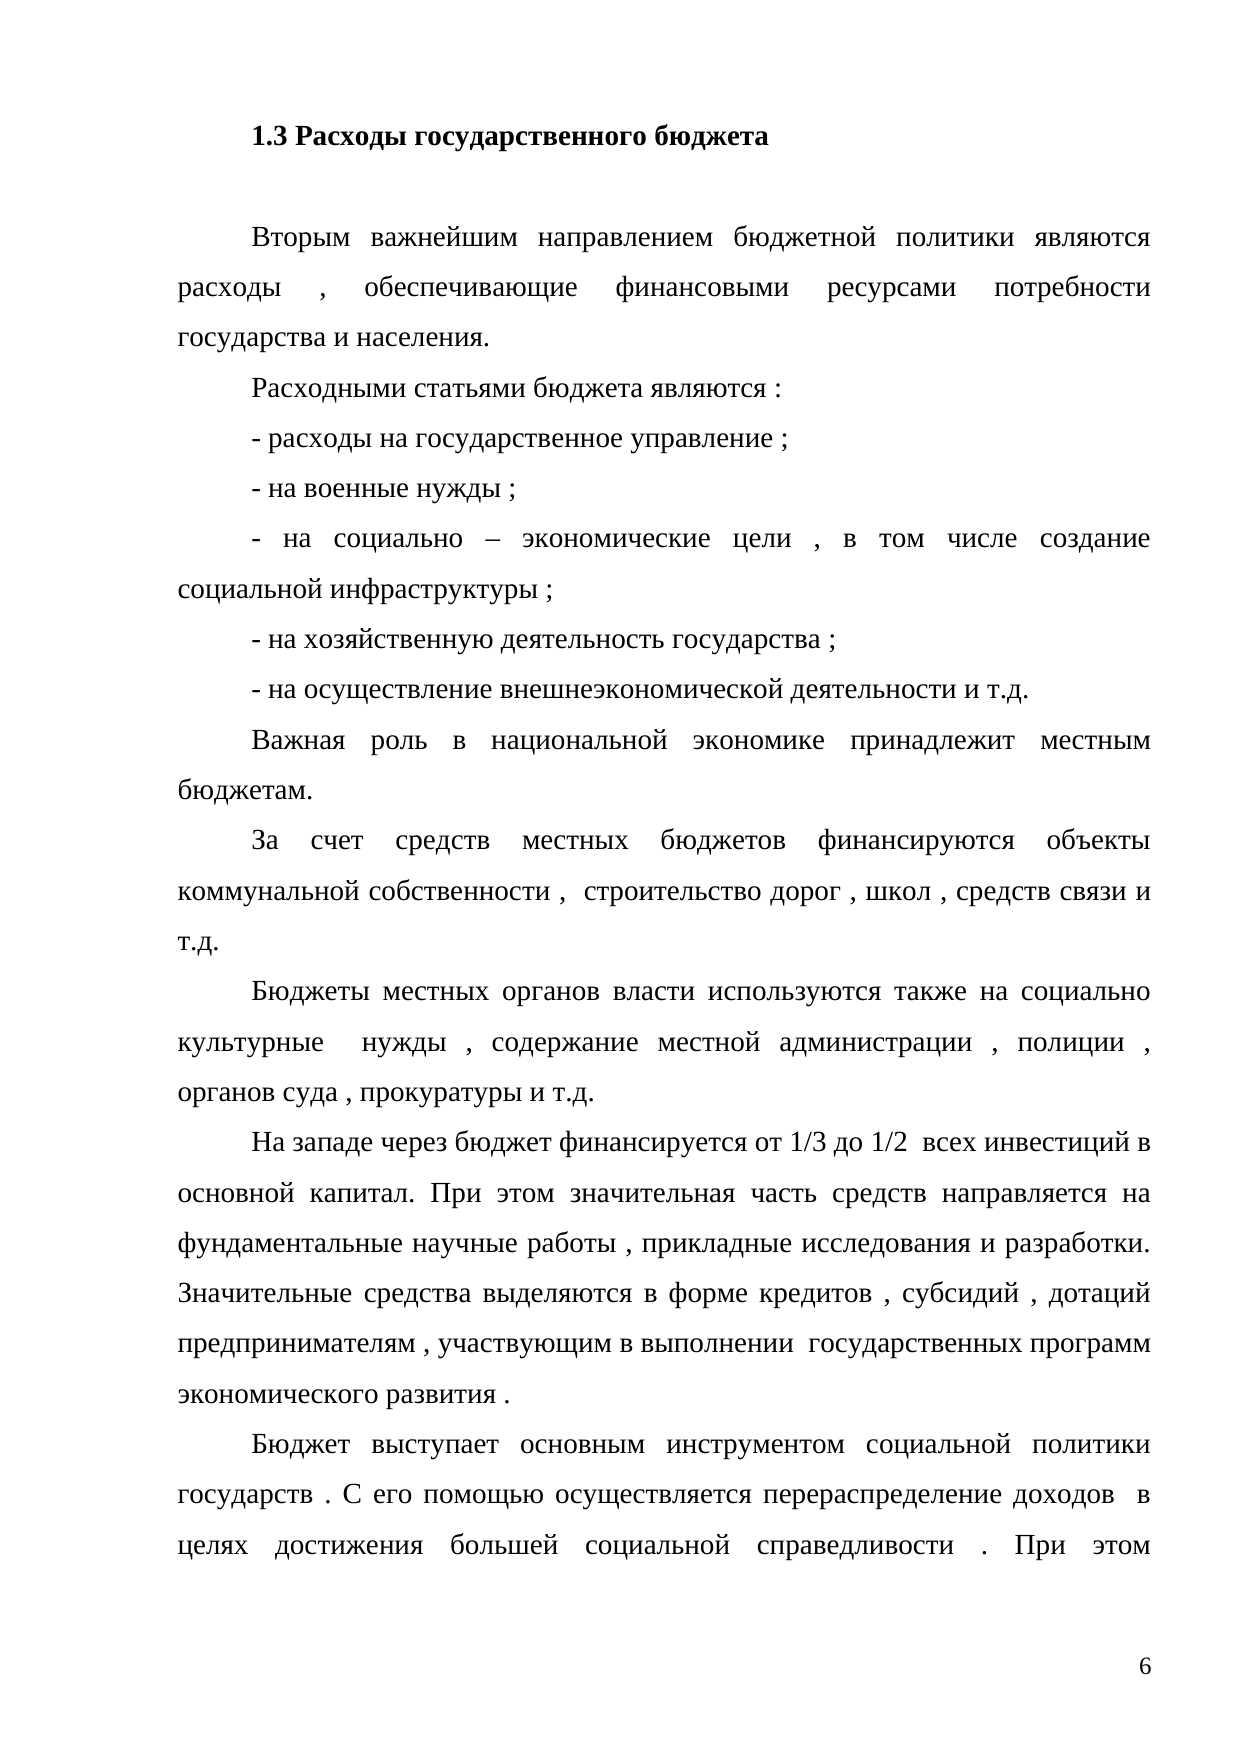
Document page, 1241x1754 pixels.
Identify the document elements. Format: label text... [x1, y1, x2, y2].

text - на социально – экономические цели , в том числе создание социальной инфраструктуры ; [177, 521, 1152, 604]
text - на осуществление внешнеэкономической деятельности и т.д. [177, 672, 1152, 705]
text За счет средств местных бюджетов финансируются объекты коммунальной собственности , строительство дорог , школ , средств связи и т.д. [177, 822, 1152, 957]
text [177, 1426, 1152, 1560]
text - на хозяйственную деятельность государства ; [177, 621, 1152, 655]
text 1.3 Расходы государственного бюджета [251, 118, 1152, 152]
text На западе через бюджет финансируется от 1/3 до 1/2 всех инвестиций в основной капитал. При этом значительная часть средств направляется на фундаментальные научные работы , прикладные исследования и разработки. Значительные средства выделяются в форме кредитов , субсидий , дотаций предпринимателям , участвующим в выполнении государственных программ экономического развития . [177, 1124, 1152, 1409]
text - на военные нужды ; [177, 470, 1152, 504]
text Вторым важнейшим направлением бюджетной политики являются расходы , обеспечивающие финансовыми ресурсами потребности государства и населения. [177, 219, 1152, 353]
text Важная роль в национальной экономике принадлежит местным бюджетам. [177, 722, 1152, 806]
text Бюджеты местных органов власти используются также на социально культурные нужды , содержание местной администрации , полиции , органов суда , прокуратуры и т.д. [177, 973, 1152, 1108]
text Расходными статьями бюджета являются : [177, 370, 1152, 403]
text - расходы на государственное управление ; [177, 420, 1152, 453]
